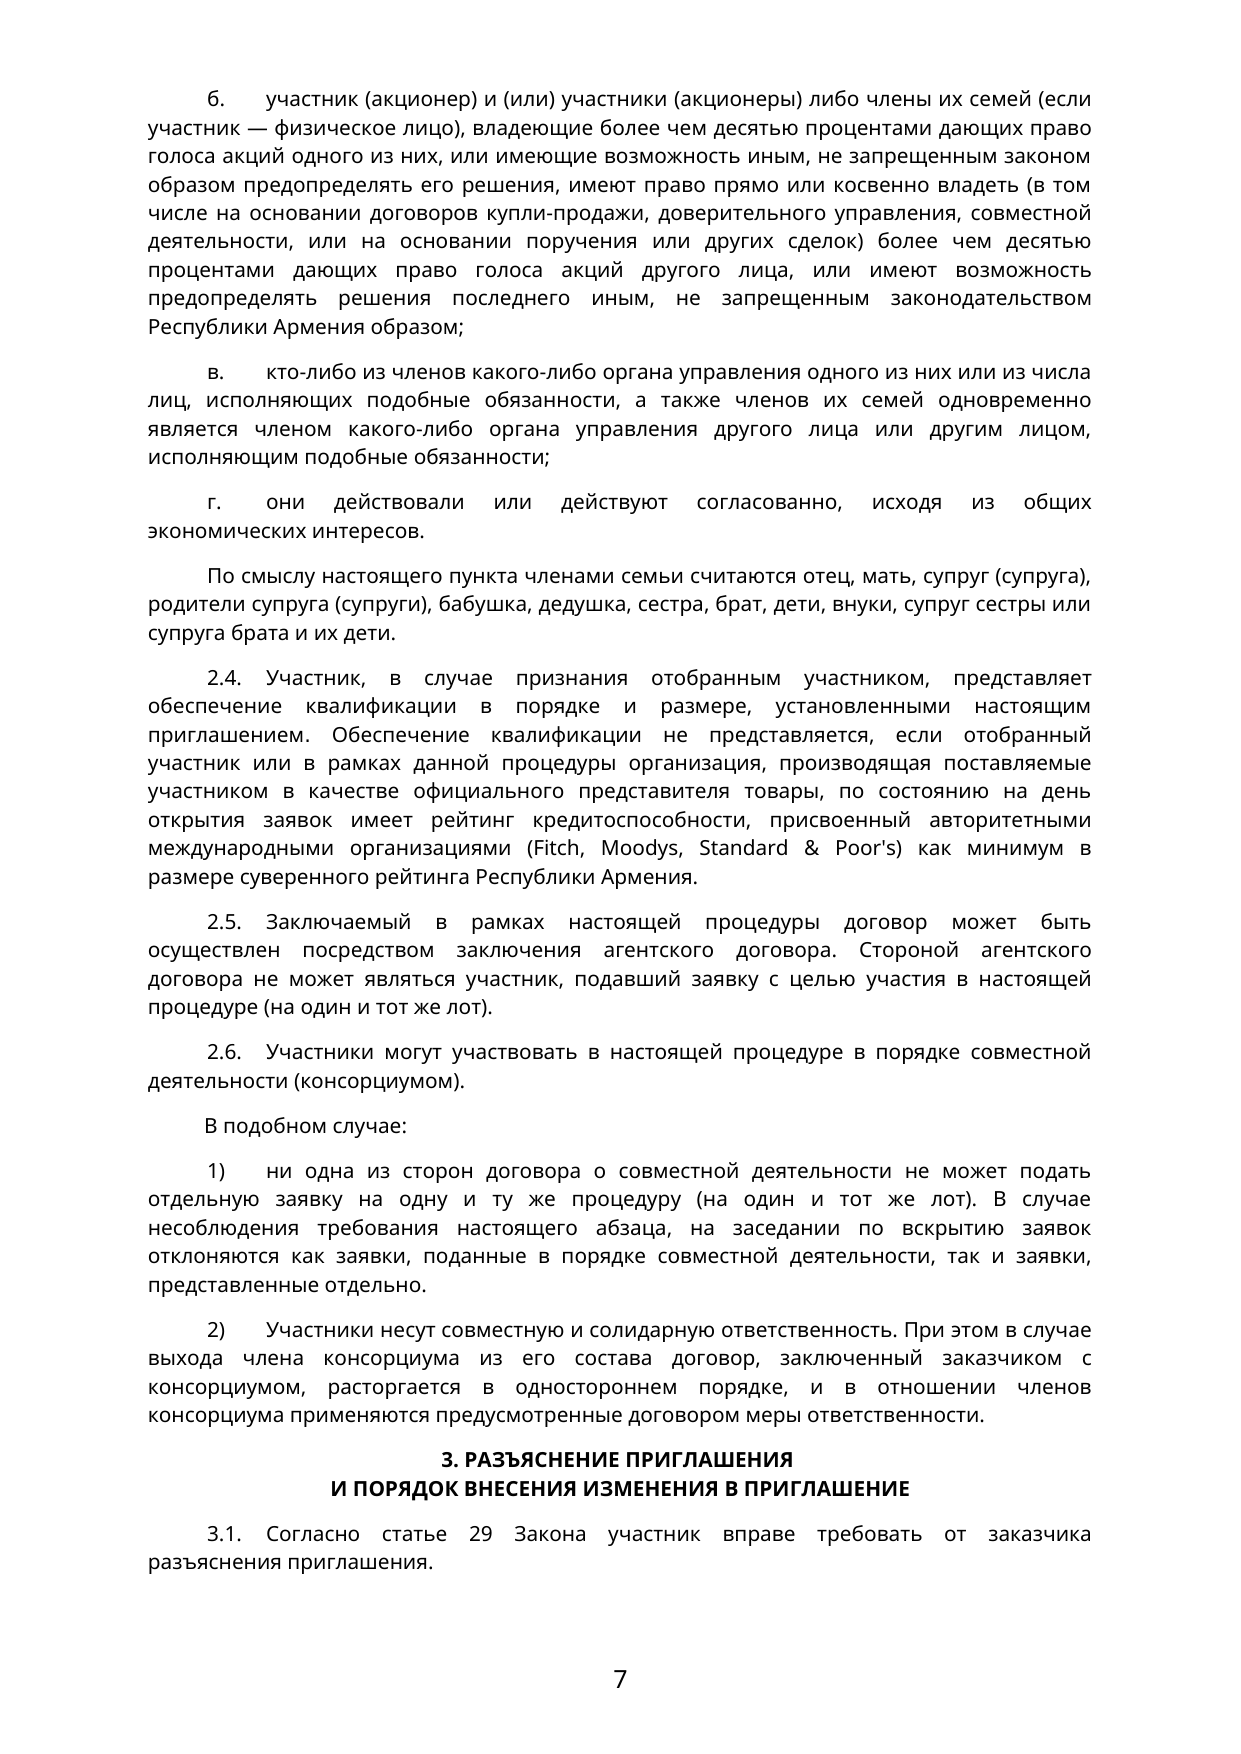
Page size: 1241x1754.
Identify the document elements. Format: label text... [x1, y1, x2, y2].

text г. они действовали или действуют согласованно, исходя из общих экономических интересов. [148, 487, 1092, 544]
text В подобном случае: [148, 1111, 1092, 1139]
text 3. РАЗЪЯСНЕНИЕ ПРИГЛАШЕНИЯ И ПОРЯДОК ВНЕСЕНИЯ ИЗМЕНЕНИЯ В ПРИГЛАШЕНИЕ [148, 1445, 1092, 1502]
text 2) Участники несут совместную и солидарную ответственность. При этом в случае выхода члена консорциума из его состава договор, заключенный заказчиком с консорциумом, расторгается в одностороннем порядке, и в отношении членов консорциума применяются предусмотренные договором меры ответственности. [148, 1315, 1092, 1429]
text 2.5. Заключаемый в рамках настоящей процедуры договор может быть осуществлен посредством заключения агентского договора. Стороной агентского договора не может являться участник, подавший заявку с целью участия в настоящей процедуре (на один и тот же лот). [148, 907, 1092, 1021]
text б. участник (акционер) и (или) участники (акционеры) либо члены их семей (если участник — физическое лицо), владеющие более чем десятью процентами дающих право голоса акций одного из них, или имеющие возможность иным, не запрещенным законом образом предопределять его решения, имеют право прямо или косвенно владеть (в том числе на основании договоров купли-продажи, доверительного управления, совместной деятельности, или на основании поручения или других сделок) более чем десятью процентами дающих право голоса акций другого лица, или имеют возможность предопределять решения последнего иным, не запрещенным законодательством Республики Армения образом; [148, 84, 1092, 340]
text 2.4. Участник, в случае признания отобранным участником, представляет обеспечение квалификации в порядке и размере, установленными настоящим приглашением. Обеспечение квалификации не представляется, если отобранный участник или в рамках данной процедуры организация, производящая поставляемые участником в качестве официального представителя товары, по состоянию на день открытия заявок имеет рейтинг кредитоспособности, присвоенный авторитетными международными организациями (Fitch, Moodys, Standard & Poor's) как минимум в размере суверенного рейтинга Республики Армения. [148, 663, 1092, 890]
text По смыслу настоящего пункта членами семьи считаются отец, мать, супруг (супруга), родители супруга (супруги), бабушка, дедушка, сестра, брат, дети, внуки, супруг сестры или супруга брата и их дети. [148, 561, 1092, 646]
text 1) ни одна из сторон договора о совместной деятельности не может подать отдельную заявку на одну и ту же процедуру (на один и тот же лот). В случае несоблюдения требования настоящего абзаца, на заседании по вскрытию заявок отклоняются как заявки, поданные в порядке совместной деятельности, так и заявки, представленные отдельно. [148, 1156, 1092, 1298]
text 3.1. Согласно статье 29 Закона участник вправе требовать от заказчика разъяснения приглашения. [148, 1519, 1092, 1576]
text 2.6. Участники могут участвовать в настоящей процедуре в порядке совместной деятельности (консорциумом). [148, 1037, 1092, 1094]
text в. кто-либо из членов какого-либо органа управления одного из них или из числа лиц, исполняющих подобные обязанности, а также членов их семей одновременно является членом какого-либо органа управления другого лица или другим лицом, исполняющим подобные обязанности; [148, 357, 1092, 471]
